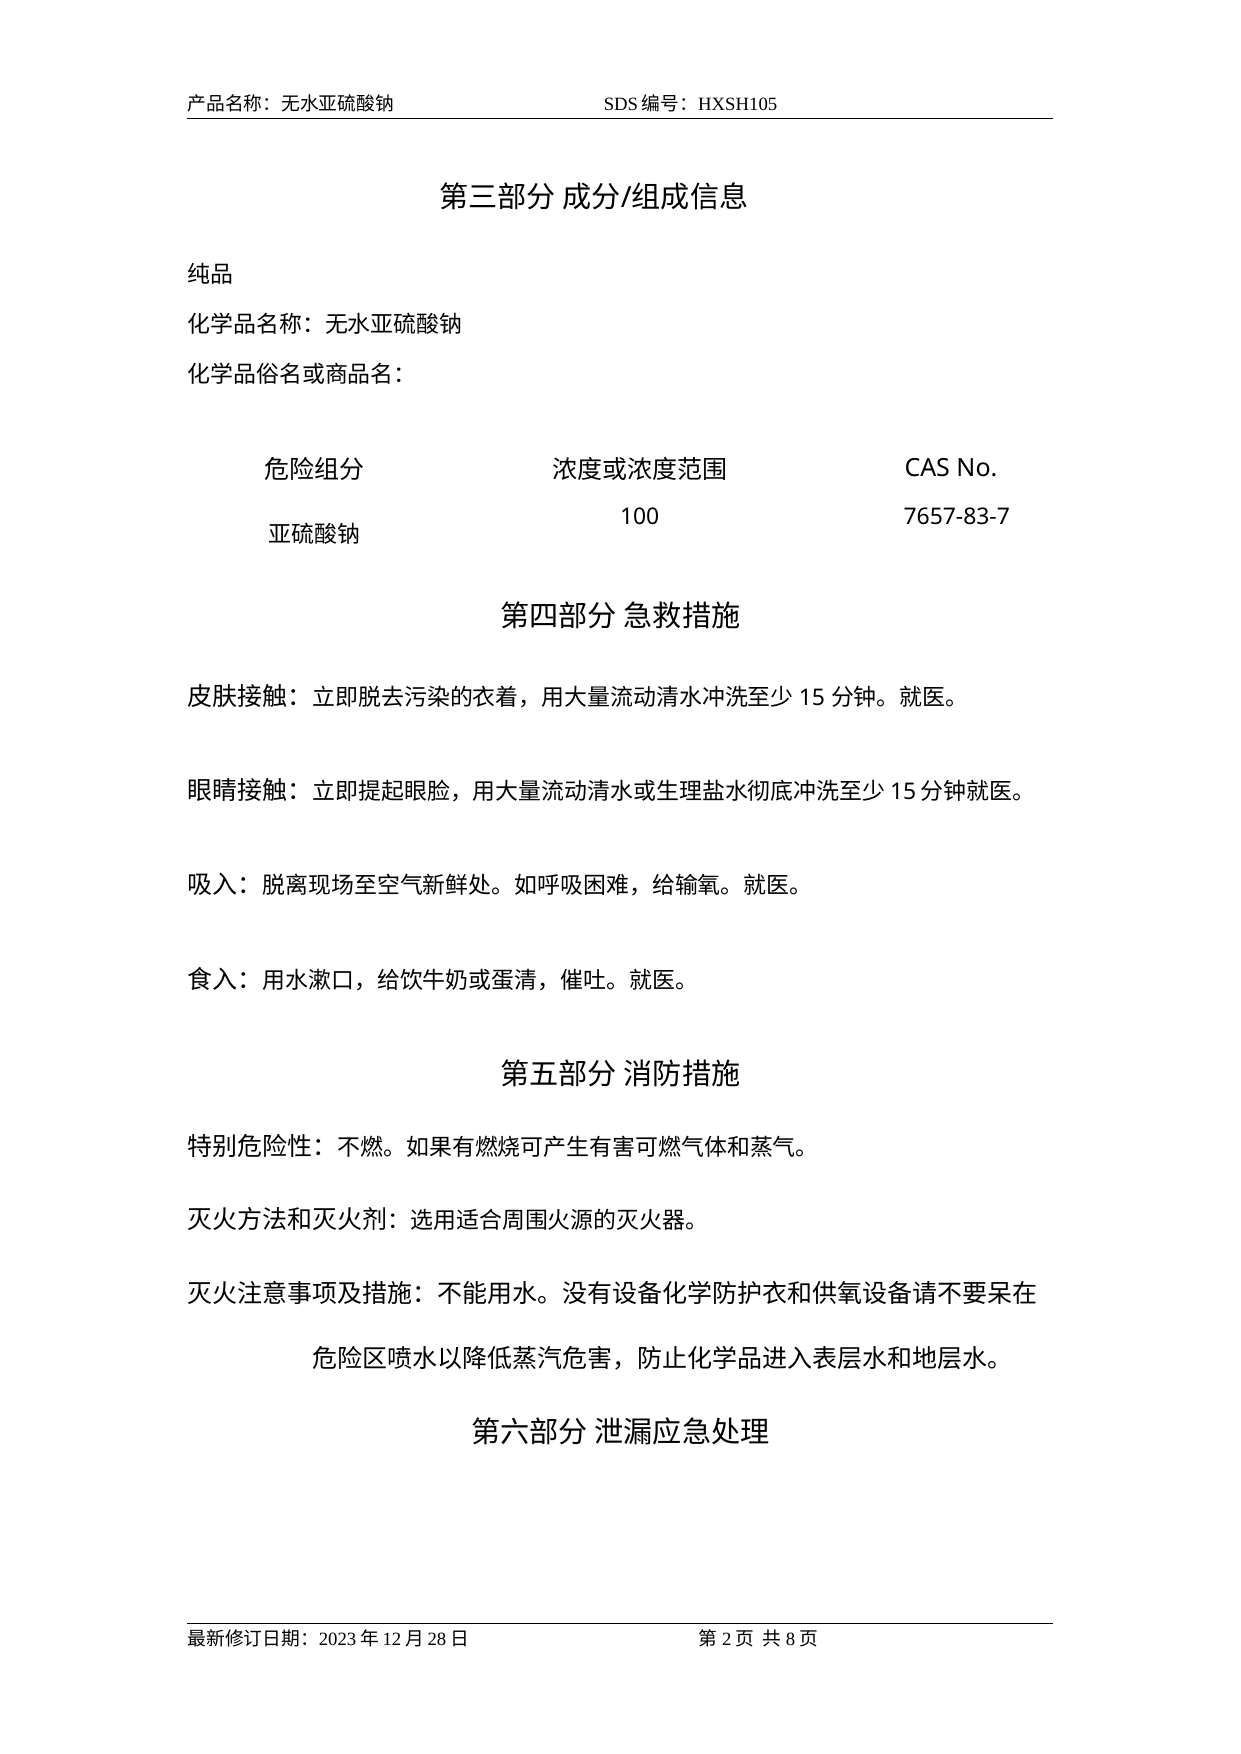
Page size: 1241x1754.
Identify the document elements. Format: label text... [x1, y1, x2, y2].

text 吸入：脱离现场至空气新鲜处。如呼吸困难，给输氧。就医。 [187, 851, 1053, 916]
table_header 危险组分 [187, 435, 430, 500]
text 特别危险性：不燃。如果有燃烧可产生有害可燃气体和蒸气。 [187, 1112, 1053, 1177]
table_header 浓度或浓度范围 [430, 435, 837, 500]
text 灭火方法和灭火剂：选用适合周围火源的灭火器。 [187, 1186, 1053, 1251]
text 化学品俗名或商品名： [187, 356, 1053, 389]
text 第六部分 泄漏应急处理 [187, 1397, 1053, 1462]
text 灭火注意事项及措施：不能用水。没有设备化学防护衣和供氧设备请不要呆在危险区喷水以降低蒸汽危害，防止化学品进入表层水和地层水。 [187, 1259, 1053, 1389]
table_cell 亚硫酸钠 [187, 500, 430, 565]
text 第四部分 急救措施 [187, 581, 1053, 646]
text 皮肤接触：立即脱去污染的衣着，用大量流动清水冲洗至少 15 分钟。就医。 [187, 662, 1053, 727]
text 第五部分 消防措施 [187, 1039, 1053, 1104]
text 眼睛接触：立即提起眼脸，用大量流动清水或生理盐水彻底冲洗至少15分钟就医。 [187, 756, 1053, 821]
table_header CAS No. [838, 435, 1053, 500]
text 化学品名称：无水亚硫酸钠 [187, 306, 1053, 339]
text 食入：用水漱口，给饮牛奶或蛋清，催吐。就医。 [187, 945, 1053, 1010]
table_cell 100 [430, 500, 837, 565]
text 纯品 [187, 256, 1053, 289]
text 第三部分 成分/组成信息 [187, 162, 1053, 227]
table_cell 7657-83-7 [838, 500, 1053, 565]
